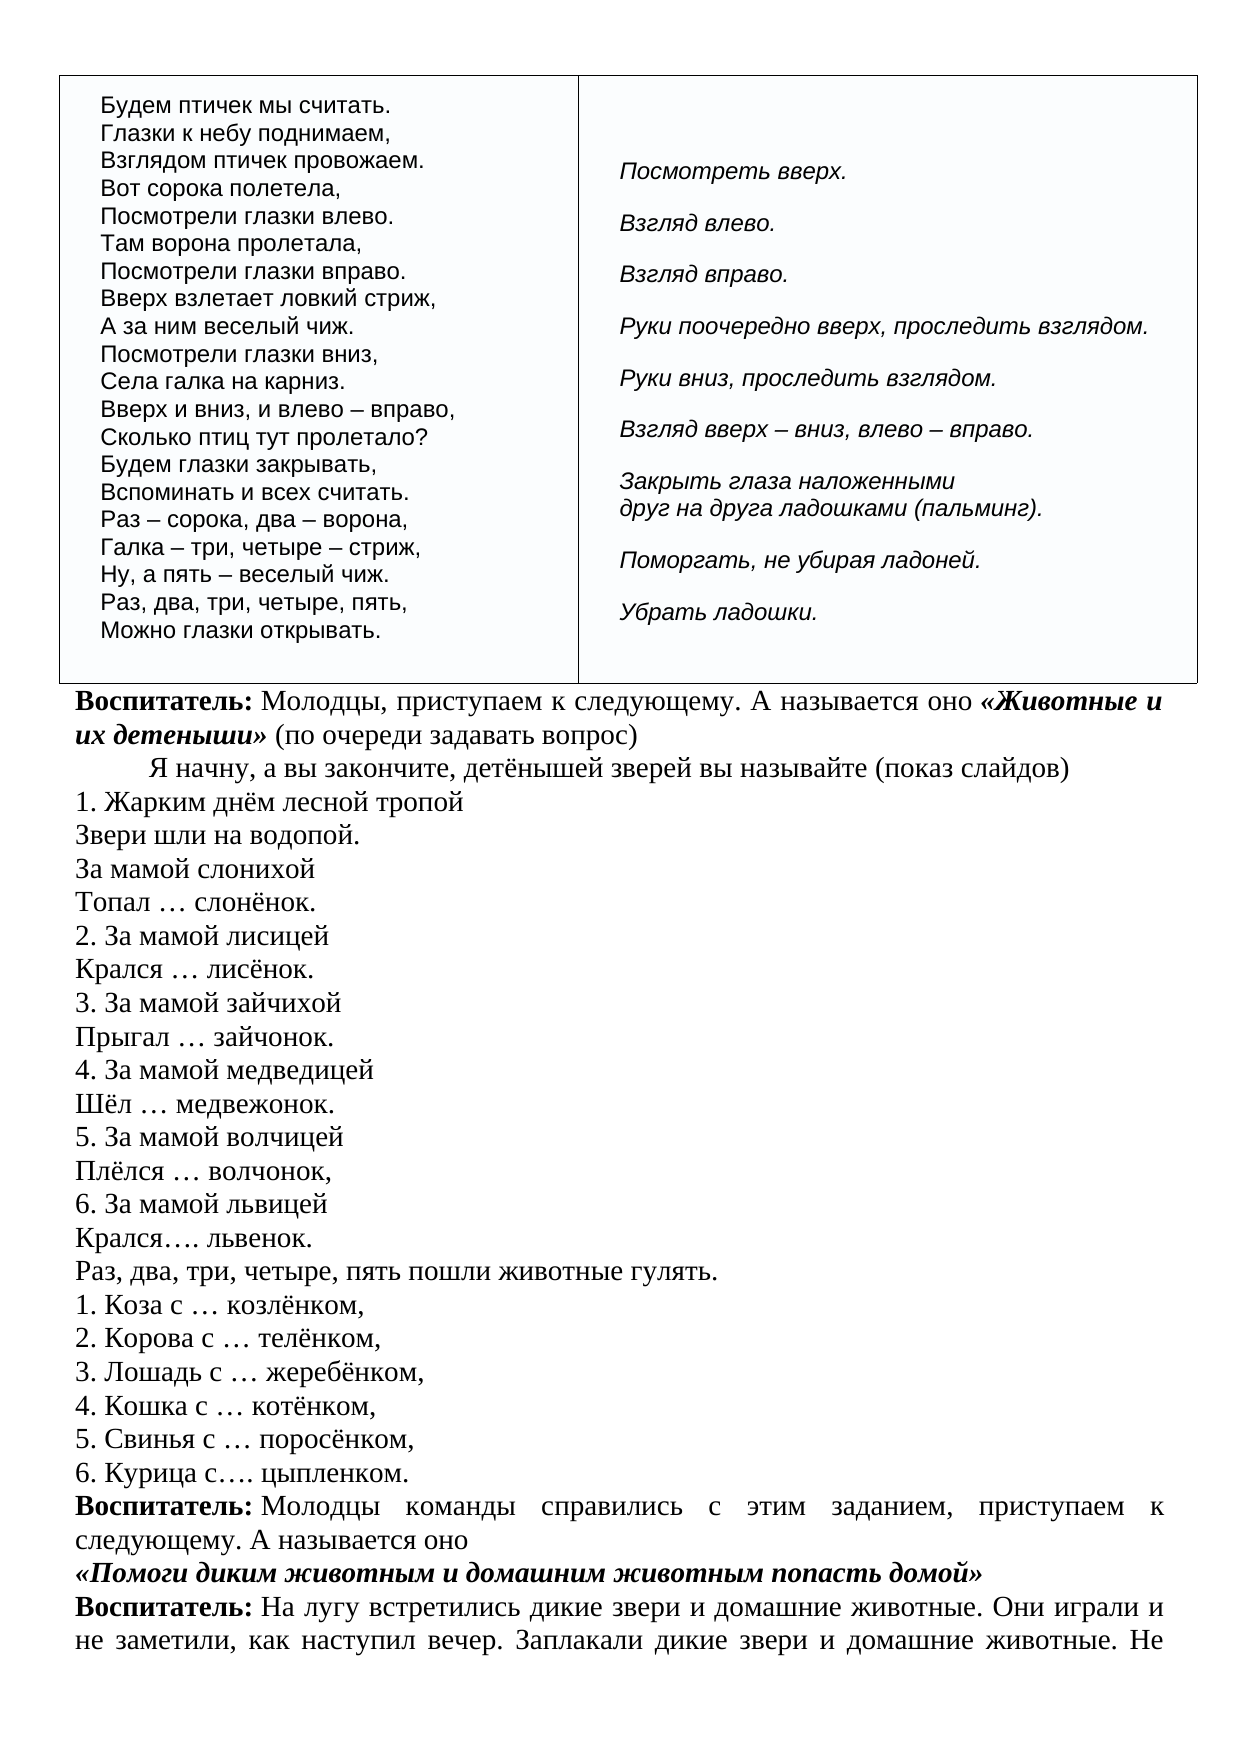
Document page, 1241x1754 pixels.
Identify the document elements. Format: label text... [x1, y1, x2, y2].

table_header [60, 76, 578, 683]
text 4. За мамой медведицей [75, 1052, 1165, 1086]
text Шёл … медвежонок. [75, 1086, 1165, 1119]
text 5. За мамой волчицей [75, 1119, 1165, 1153]
text Воспитатель: Молодцы команды справились с этим заданием, приступаем к следующему. А называется оно [75, 1488, 1165, 1555]
text 4. Кошка с … котёнком, [75, 1388, 1165, 1421]
text Крался…. львенок. [75, 1220, 1165, 1253]
text Звери шли на водопой. [75, 817, 1165, 851]
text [75, 1589, 1165, 1656]
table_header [579, 76, 1197, 683]
text 2. Корова с … телёнком, [75, 1321, 1165, 1354]
text 1. Жарким днём лесной тропой [75, 784, 1165, 817]
text «Помоги диким животным и домашним животным попасть домой» [75, 1555, 1165, 1589]
text 6. Курица с…. цыпленком. [75, 1455, 1165, 1488]
text 5. Свинья с … поросёнком, [75, 1421, 1165, 1455]
text 6. За мамой львицей [75, 1186, 1165, 1220]
text 3. Лошадь с … жеребёнком, [75, 1354, 1165, 1388]
text Раз, два, три, четыре, пять пошли животные гулять. [75, 1253, 1165, 1287]
text Я начну, а вы закончите, детёнышей зверей вы называйте (показ слайдов) [75, 750, 1165, 784]
text 3. За мамой зайчихой [75, 985, 1165, 1019]
text Плёлся … волчонок, [75, 1153, 1165, 1186]
text 1. Коза с … козлёнком, [75, 1287, 1165, 1321]
text Воспитатель: Молодцы, приступаем к следующему. А называется оно «Животные и их детеныши» (по очереди задавать вопрос) [75, 684, 1165, 750]
text Топал … слонёнок. [75, 884, 1165, 918]
text Крался … лисёнок. [75, 952, 1165, 985]
text 2. За мамой лисицей [75, 918, 1165, 952]
text За мамой слонихой [75, 851, 1165, 884]
text Прыгал … зайчонок. [75, 1019, 1165, 1052]
